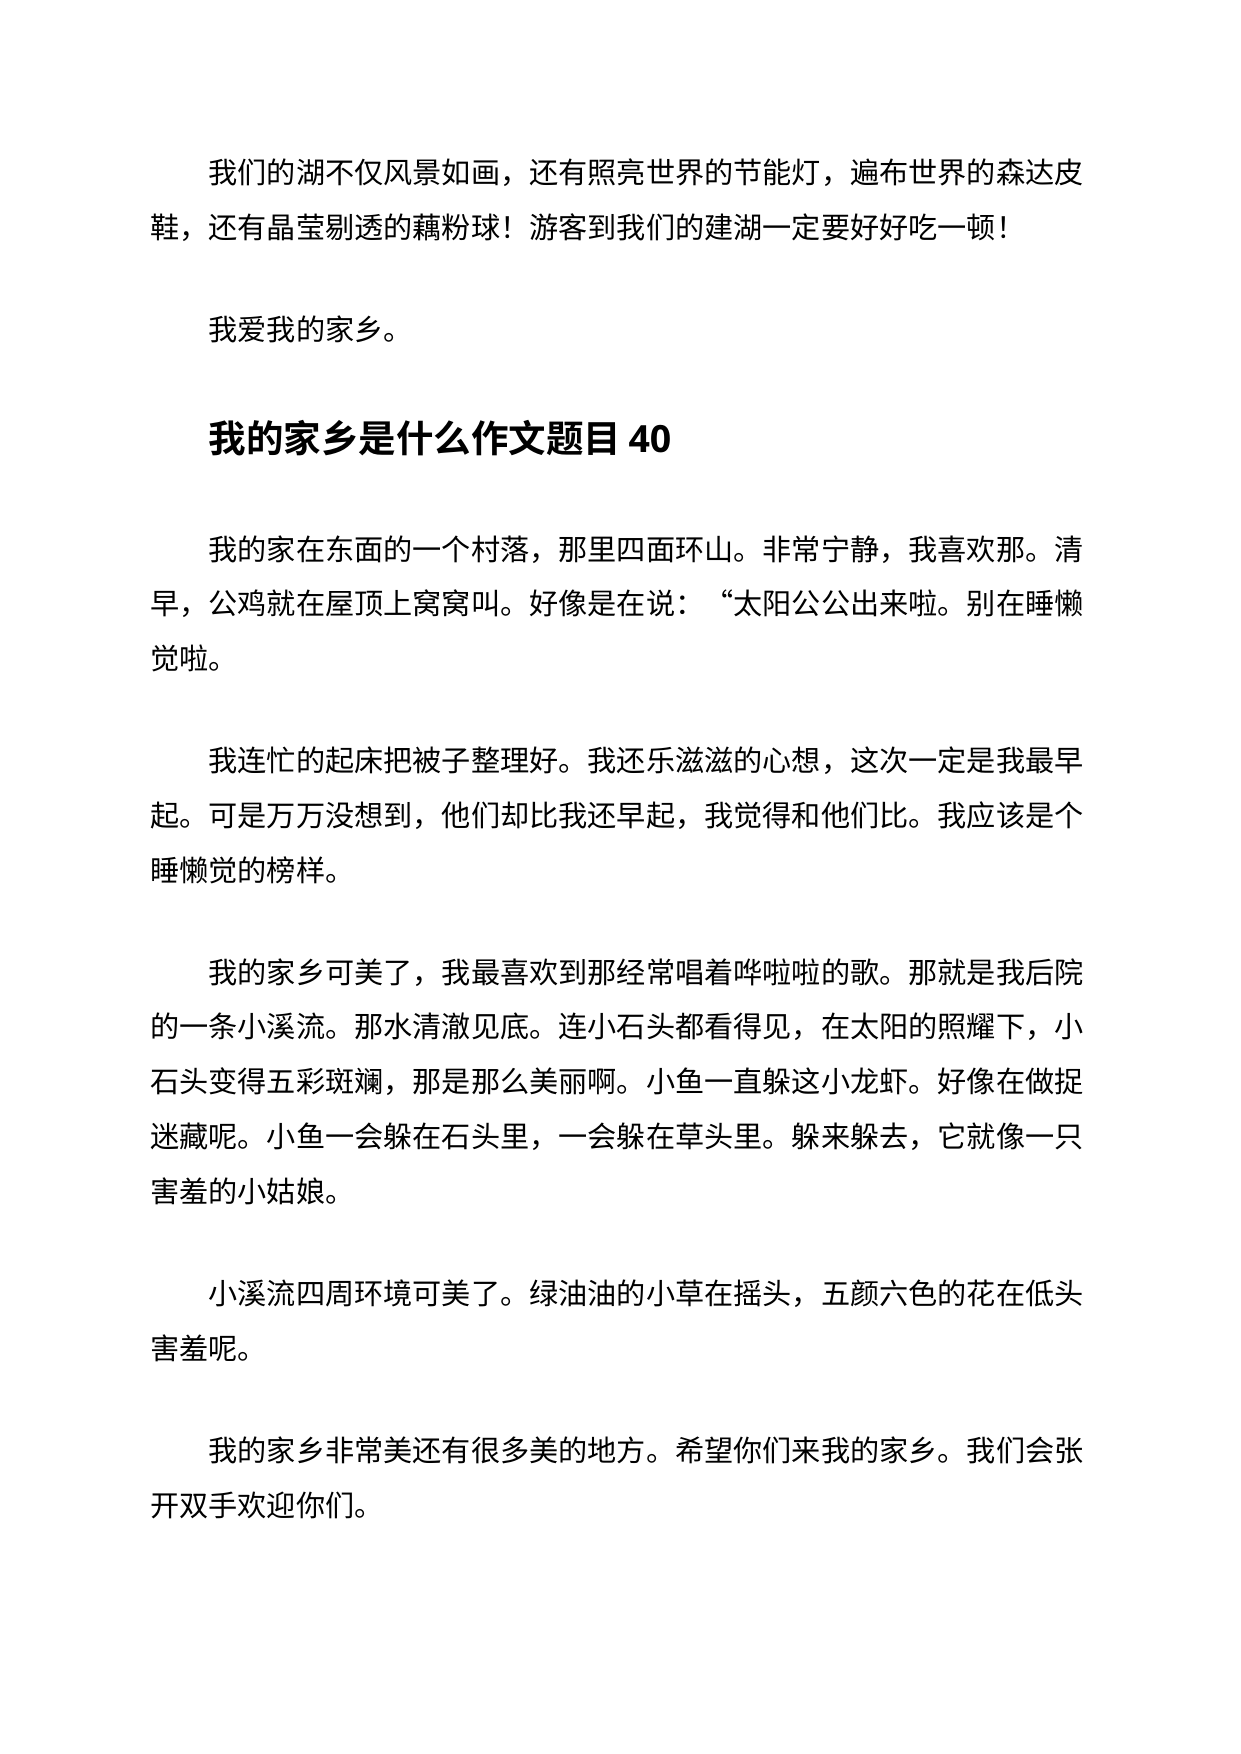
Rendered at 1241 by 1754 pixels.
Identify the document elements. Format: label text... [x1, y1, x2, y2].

text 我的家乡是什么作文题目40 [150, 408, 1090, 463]
text 小溪流四周环境可美了。绿油油的小草在摇头，五颜六色的花在低头害羞呢。 [150, 1271, 1090, 1368]
text 我爱我的家乡。 [150, 307, 1090, 349]
text 我们的湖不仅风景如画，还有照亮世界的节能灯，遍布世界的森达皮鞋，还有晶莹剔透的藕粉球！游客到我们的建湖一定要好好吃一顿！ [150, 150, 1090, 247]
text 我连忙的起床把被子整理好。我还乐滋滋的心想，这次一定是我最早起。可是万万没想到，他们却比我还早起，我觉得和他们比。我应该是个睡懒觉的榜样。 [150, 738, 1090, 890]
text 我的家在东面的一个村落，那里四面环山。非常宁静，我喜欢那。清早，公鸡就在屋顶上窝窝叫。好像是在说：“太阳公公出来啦。别在睡懒觉啦。 [150, 526, 1090, 678]
text 我的家乡非常美还有很多美的地方。希望你们来我的家乡。我们会张开双手欢迎你们。 [150, 1427, 1090, 1524]
text 我的家乡可美了，我最喜欢到那经常唱着哗啦啦的歌。那就是我后院的一条小溪流。那水清澈见底。连小石头都看得见，在太阳的照耀下，小石头变得五彩斑斓，那是那么美丽啊。小鱼一直躲这小龙虾。好像在做捉迷藏呢。小鱼一会躲在石头里，一会躲在草头里。躲来躲去，它就像一只害羞的小姑娘。 [150, 949, 1090, 1211]
